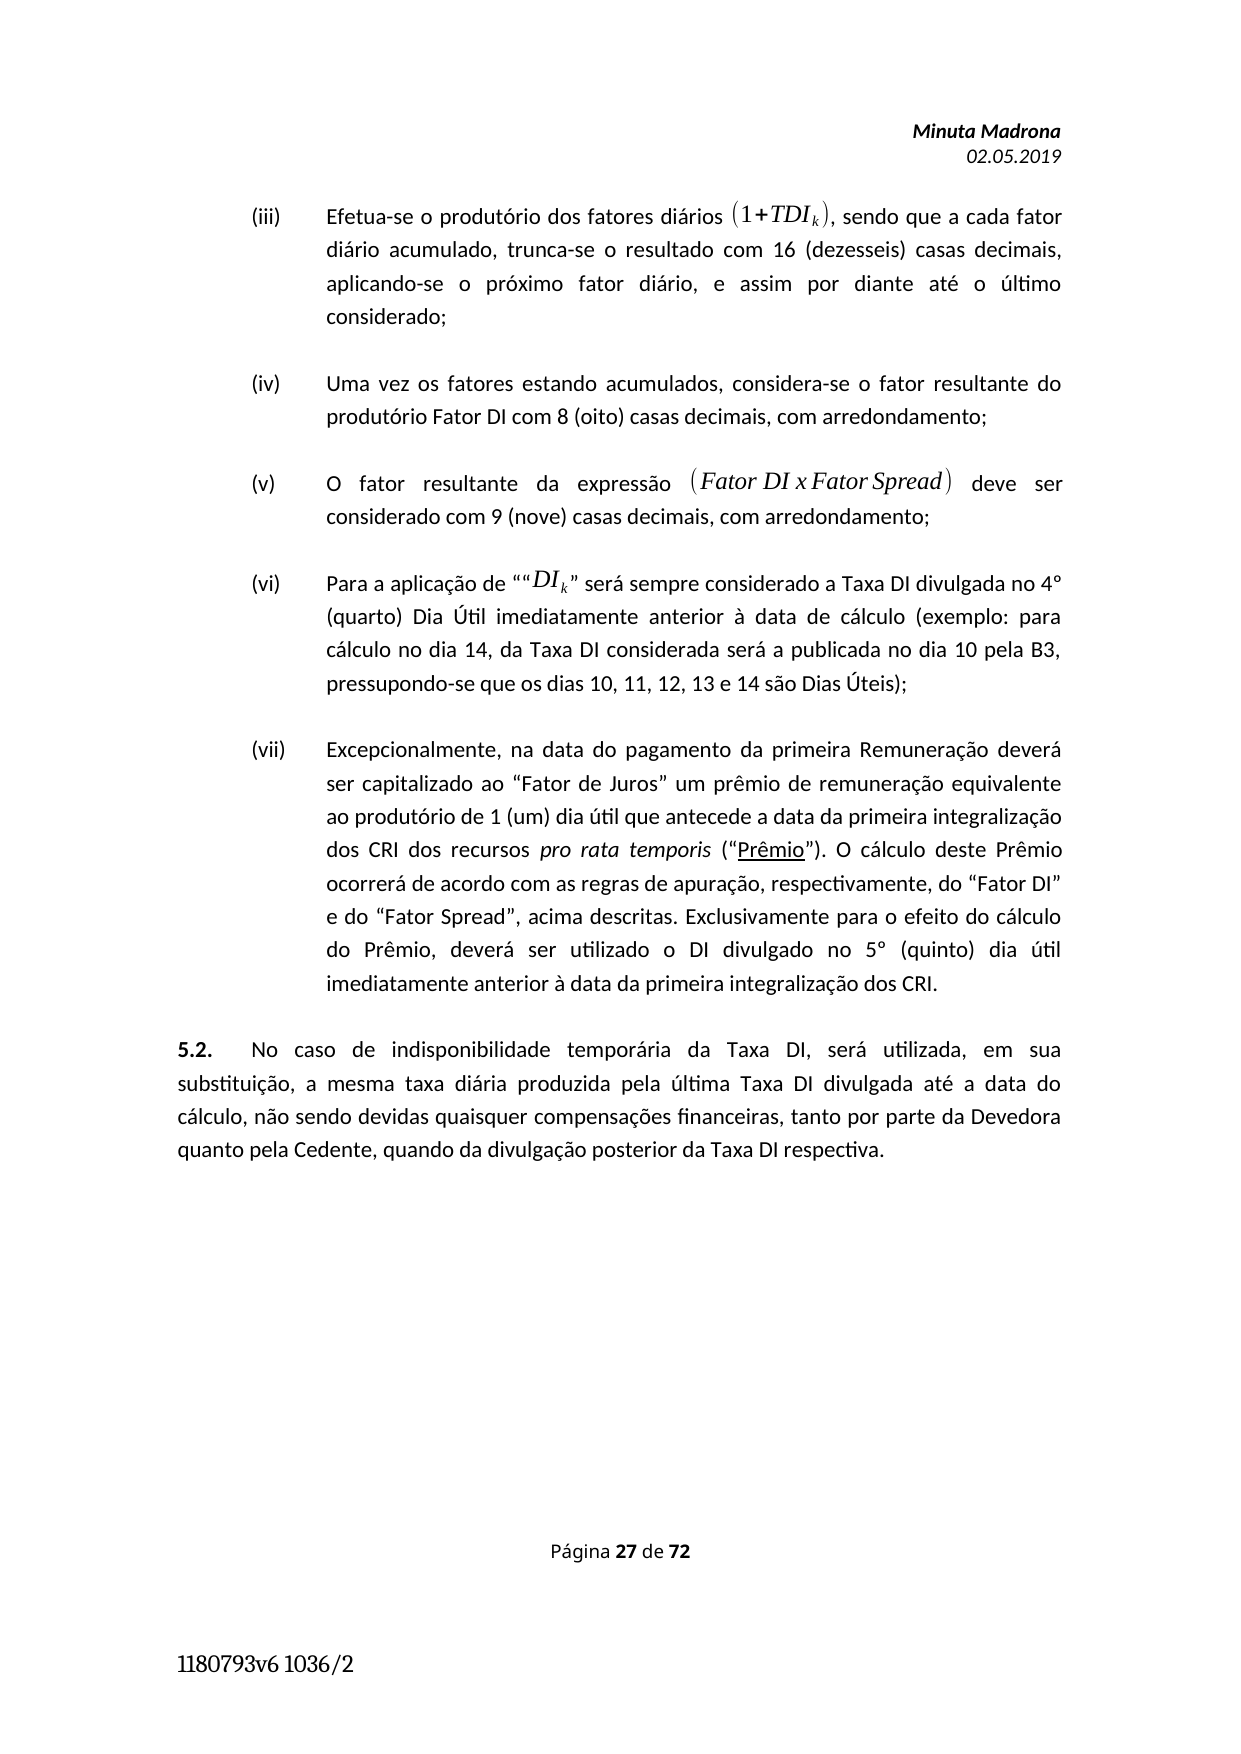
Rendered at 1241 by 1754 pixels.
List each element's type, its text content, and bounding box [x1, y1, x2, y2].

list Uma vez os fatores estando acumulados, considera-se o fator resultante do produtório Fator DI com 8 (oito) casas decimais, com arredondamento; [251, 364, 1063, 431]
list O fator resultante da expressão deve ser considerado com 9 (nove) casas decimais, com arredondamento; [251, 464, 1063, 531]
list Para a aplicação de ““” será sempre considerado a Taxa DI divulgada no 4º (quarto) Dia Útil imediatamente anterior à data de cálculo (exemplo: para cálculo no dia 14, da Taxa DI considerada será a publicada no dia 10 pela B3, pressupondo-se que os dias 10, 11, 12, 13 e 14 são Dias Úteis); [251, 564, 1063, 698]
list Excepcionalmente, na data do pagamento da primeira Remuneração deverá ser capitalizado ao “Fator de Juros” um prêmio de remuneração equivalente ao produtório de 1 (um) dia útil que antecede a data da primeira integralização dos CRI dos recursos pro rata temporis (“Prêmio”). O cálculo deste Prêmio ocorrerá de acordo com as regras de apuração, respectivamente, do “Fator DI” e do “Fator Spread”, acima descritas. Exclusivamente para o efeito do cálculo do Prêmio, deverá ser utilizado o DI divulgado no 5º (quinto) dia útil imediatamente anterior à data da primeira integralização dos CRI. [251, 731, 1063, 998]
list Efetua-se o produtório dos fatores diários , sendo que a cada fator diário acumulado, trunca-se o resultado com 16 (dezesseis) casas decimais, aplicando-se o próximo fator diário, e assim por diante até o último considerado; [251, 198, 1063, 331]
list No caso de indisponibilidade temporária da Taxa DI, será utilizada, em sua substituição, a mesma taxa diária produzida pela última Taxa DI divulgada até a data do cálculo, não sendo devidas quaisquer compensações financeiras, tanto por parte da Devedora quanto pela Cedente, quando da divulgação posterior da Taxa DI respectiva. [177, 1031, 1063, 1164]
